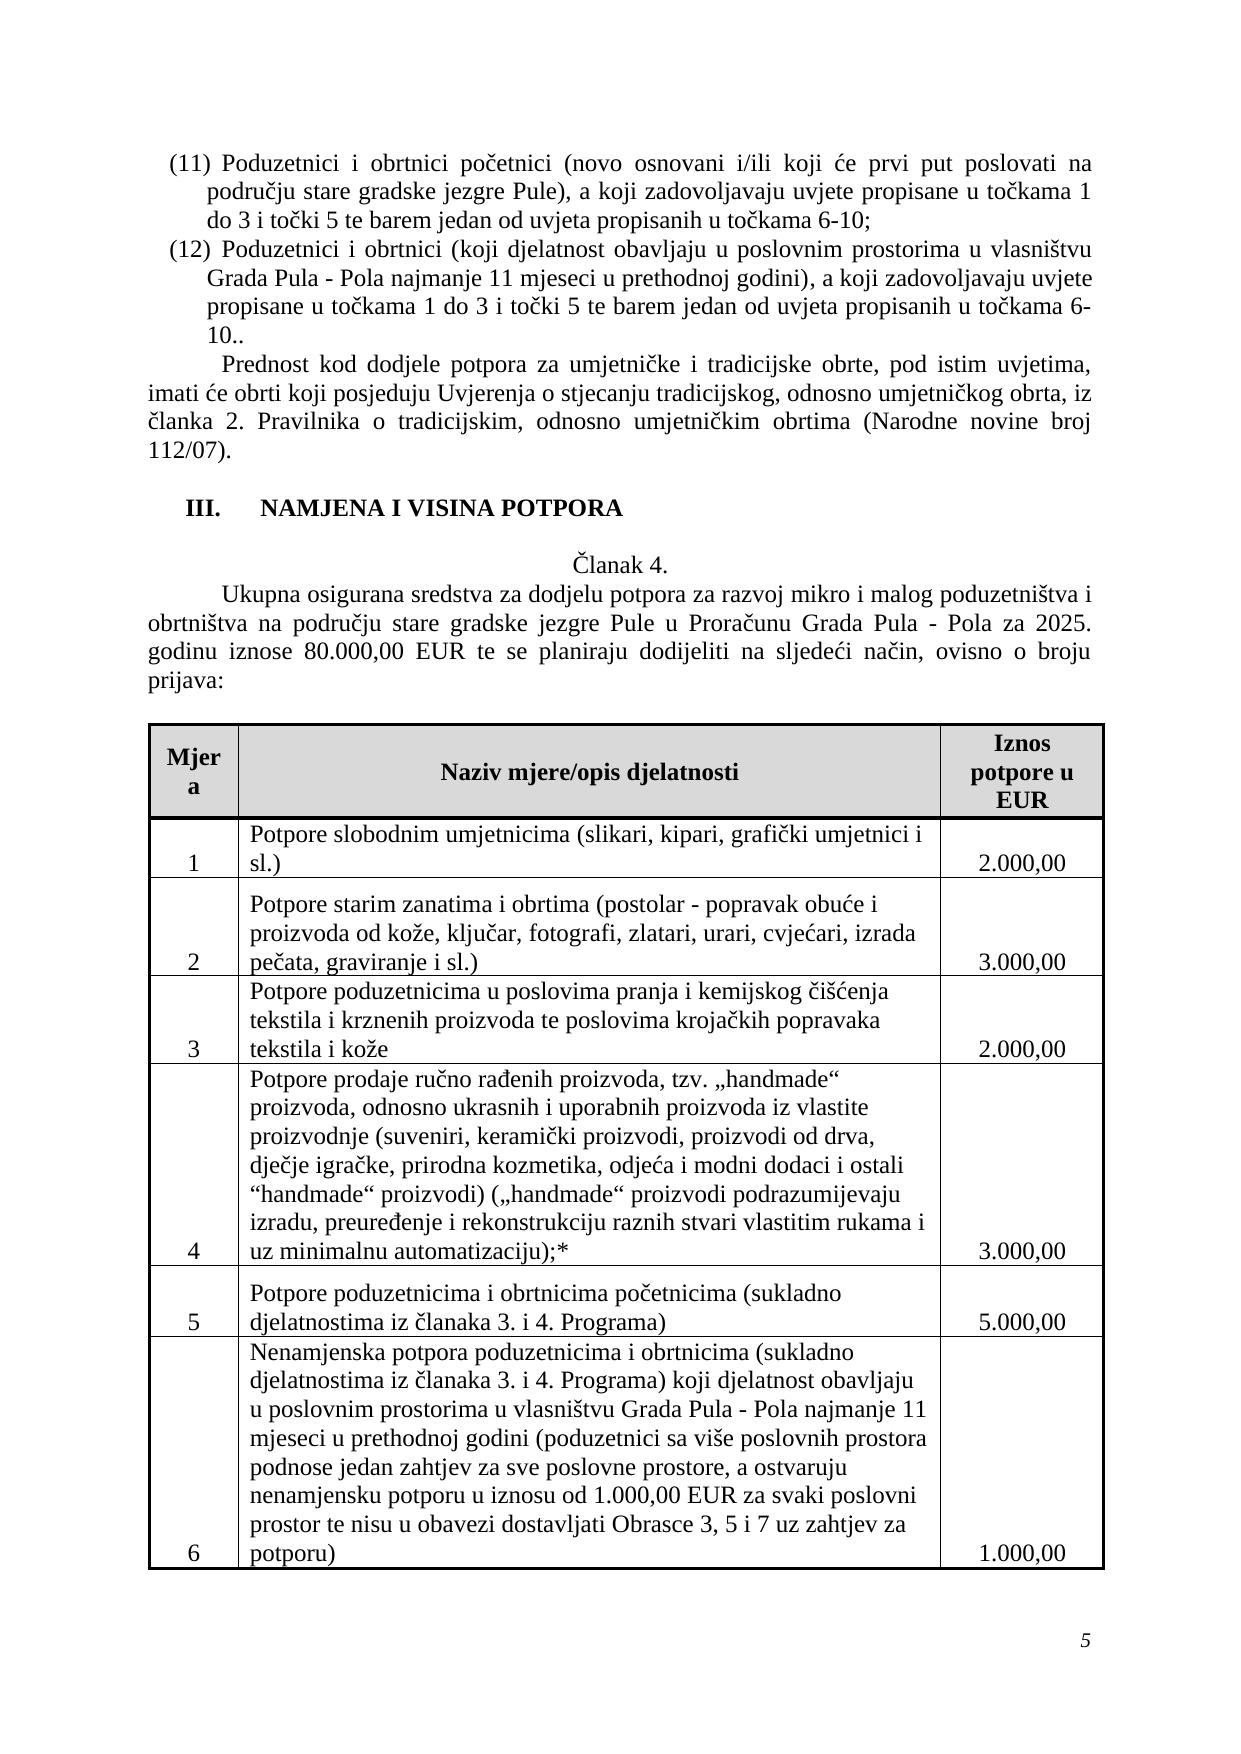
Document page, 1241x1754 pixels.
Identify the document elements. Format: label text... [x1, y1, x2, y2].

table_cell 3.000,00 [941, 1064, 1102, 1265]
table_cell 2.000,00 [941, 976, 1102, 1063]
list Poduzetnici i obrtnici početnici (novo osnovani i/ili koji će prvi put poslovati na području stare gradske jezgre Pule), a koji zadovoljavaju uvjete propisane u točkama 1 do 3 i točki 5 te barem jedan od uvjeta propisanih u točkama 6-10; [169, 148, 1093, 234]
table_cell Potpore prodaje ručno rađenih proizvoda, tzv. „handmade“ proizvoda, odnosno ukrasnih i uporabnih proizvoda iz vlastite proizvodnje (suveniri, keramički proizvodi, proizvodi od drva, dječje igračke, prirodna kozmetika, odjeća i modni dodaci i ostali “handmade“ proizvodi) („handmade“ proizvodi podrazumijevaju izradu, preuređenje i rekonstrukciju raznih stvari vlastitim rukama i uz minimalnu automatizaciju);* [239, 1064, 940, 1265]
table_cell 3.000,00 [941, 878, 1102, 975]
text Ukupna osigurana sredstva za dodjelu potpora za razvoj mikro i malog poduzetništva i obrtništva na području stare gradske jezgre Pule u Proračunu Grada Pula - Pola za 2025. godinu iznose 80.000,00 EUR te se planiraju dodijeliti na sljedeći način, ovisno o broju prijava: [148, 579, 1093, 694]
table_header Iznos potpore u EUR [941, 726, 1102, 816]
list Poduzetnici i obrtnici (koji djelatnost obavljaju u poslovnim prostorima u vlasništvu Grada Pula - Pola najmanje 11 mjeseci u prethodnoj godini), a koji zadovoljavaju uvjete propisane u točkama 1 do 3 i točki 5 te barem jedan od uvjeta propisanih u točkama 6-10.. [169, 234, 1093, 349]
text Članak 4. [148, 550, 1093, 579]
table_cell 5.000,00 [941, 1266, 1102, 1336]
table_cell 2 [151, 878, 238, 975]
table_cell 3 [151, 976, 238, 1063]
table_cell Potpore poduzetnicima u poslovima pranja i kemijskog čišćenja tekstila i krznenih proizvoda te poslovima krojačkih popravaka tekstila i kože [239, 976, 940, 1063]
table_cell 6 [151, 1337, 238, 1567]
table_cell 5 [151, 1266, 238, 1336]
table_header Mjera [151, 726, 238, 816]
table_cell 2.000,00 [941, 820, 1102, 877]
list NAMJENA I VISINA POTPORA [185, 493, 1093, 521]
table_cell Potpore poduzetnicima i obrtnicima početnicima (sukladno djelatnostima iz članaka 3. i 4. Programa) [239, 1266, 940, 1336]
table_cell Nenamjenska potpora poduzetnicima i obrtnicima (sukladno djelatnostima iz članaka 3. i 4. Programa) koji djelatnost obavljaju u poslovnim prostorima u vlasništvu Grada Pula - Pola najmanje 11 mjeseci u prethodnoj godini (poduzetnici sa više poslovnih prostora podnose jedan zahtjev za sve poslovne prostore, a ostvaruju nenamjensku potporu u iznosu od 1.000,00 EUR za svaki poslovni prostor te nisu u obavezi dostavljati Obrasce 3, 5 i 7 uz zahtjev za potporu) [239, 1337, 940, 1567]
text Prednost kod dodjele potpora za umjetničke i tradicijske obrte, pod istim uvjetima, imati će obrti koji posjeduju Uvjerenja o stjecanju tradicijskog, odnosno umjetničkog obrta, iz članka 2. Pravilnika o tradicijskim, odnosno umjetničkim obrtima (Narodne novine broj 112/07). [148, 349, 1093, 464]
table_cell 4 [151, 1064, 238, 1265]
table_header Naziv mjere/opis djelatnosti [239, 726, 940, 816]
table_cell Potpore slobodnim umjetnicima (slikari, kipari, grafički umjetnici i sl.) [239, 820, 940, 877]
table_cell Potpore starim zanatima i obrtima (postolar - popravak obuće i proizvoda od kože, ključar, fotografi, zlatari, urari, cvjećari, izrada pečata, graviranje i sl.) [239, 878, 940, 975]
table_cell 1 [151, 820, 238, 877]
table_cell 1.000,00 [941, 1337, 1102, 1567]
